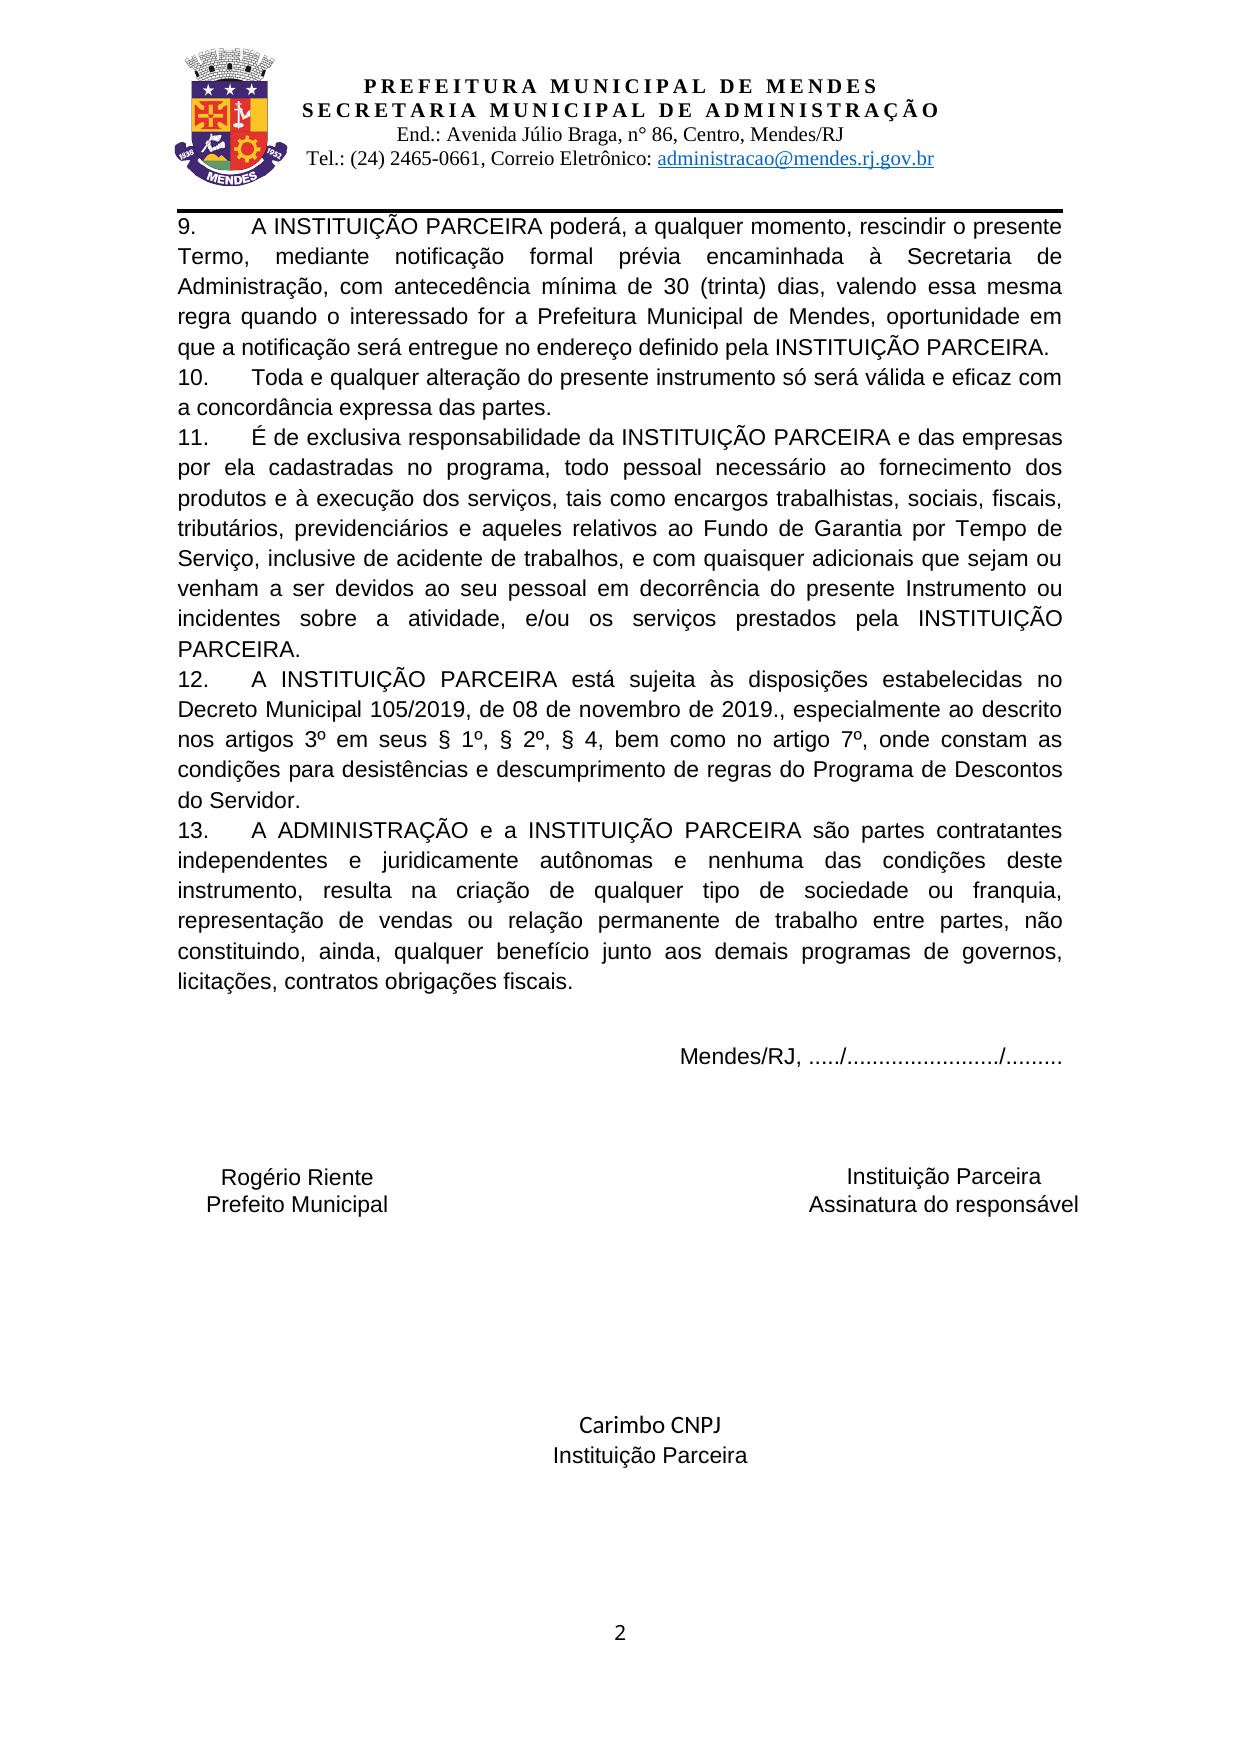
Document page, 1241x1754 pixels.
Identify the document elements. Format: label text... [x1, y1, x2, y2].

list Toda e qualquer alteração do presente instrumento só será válida e eficaz com a concordância expressa das partes. [177, 364, 1063, 420]
list A ADMINISTRAÇÃO e a INSTITUIÇÃO PARCEIRA são partes contratantes independentes e juridicamente autônomas e nenhuma das condições deste instrumento, resulta na criação de qualquer tipo de sociedade ou franquia, representação de vendas ou relação permanente de trabalho entre partes, não constituindo, ainda, qualquer benefício junto aos demais programas de governos, licitações, contratos obrigações fiscais. [177, 817, 1063, 994]
picture [159, 45, 303, 189]
text Mendes/RJ, ...../......................../......... [177, 1043, 1063, 1069]
list A INSTITUIÇÃO PARCEIRA está sujeita às disposições estabelecidas no Decreto Municipal 105/2019, de 08 de novembro de 2019., especialmente ao descrito nos artigos 3º em seus § 1º, § 2º, § 4, bem como no artigo 7º, onde constam as condições para desistências e descumprimento de regras do Programa de Descontos do Servidor. [177, 666, 1063, 813]
list É de exclusiva responsabilidade da INSTITUIÇÃO PARCEIRA e das empresas por ela cadastradas no programa, todo pessoal necessário ao fornecimento dos produtos e à execução dos serviços, tais como encargos trabalhistas, sociais, fiscais, tributários, previdenciários e aqueles relativos ao Fundo de Garantia por Tempo de Serviço, inclusive de acidente de trabalhos, e com quaisquer adicionais que sejam ou venham a ser devidos ao seu pessoal em decorrência do presente Instrumento ou incidentes sobre a atividade, e/ou os serviços prestados pela INSTITUIÇÃO PARCEIRA. [177, 424, 1063, 662]
list A INSTITUIÇÃO PARCEIRA poderá, a qualquer momento, rescindir o presente Termo, mediante notificação formal prévia encaminhada à Secretaria de Administração, com antecedência mínima de 30 (trinta) dias, valendo essa mesma regra quando o interessado for a Prefeitura Municipal de Mendes, oportunidade em que a notificação será entregue no endereço definido pela INSTITUIÇÃO PARCEIRA. [177, 213, 1063, 360]
